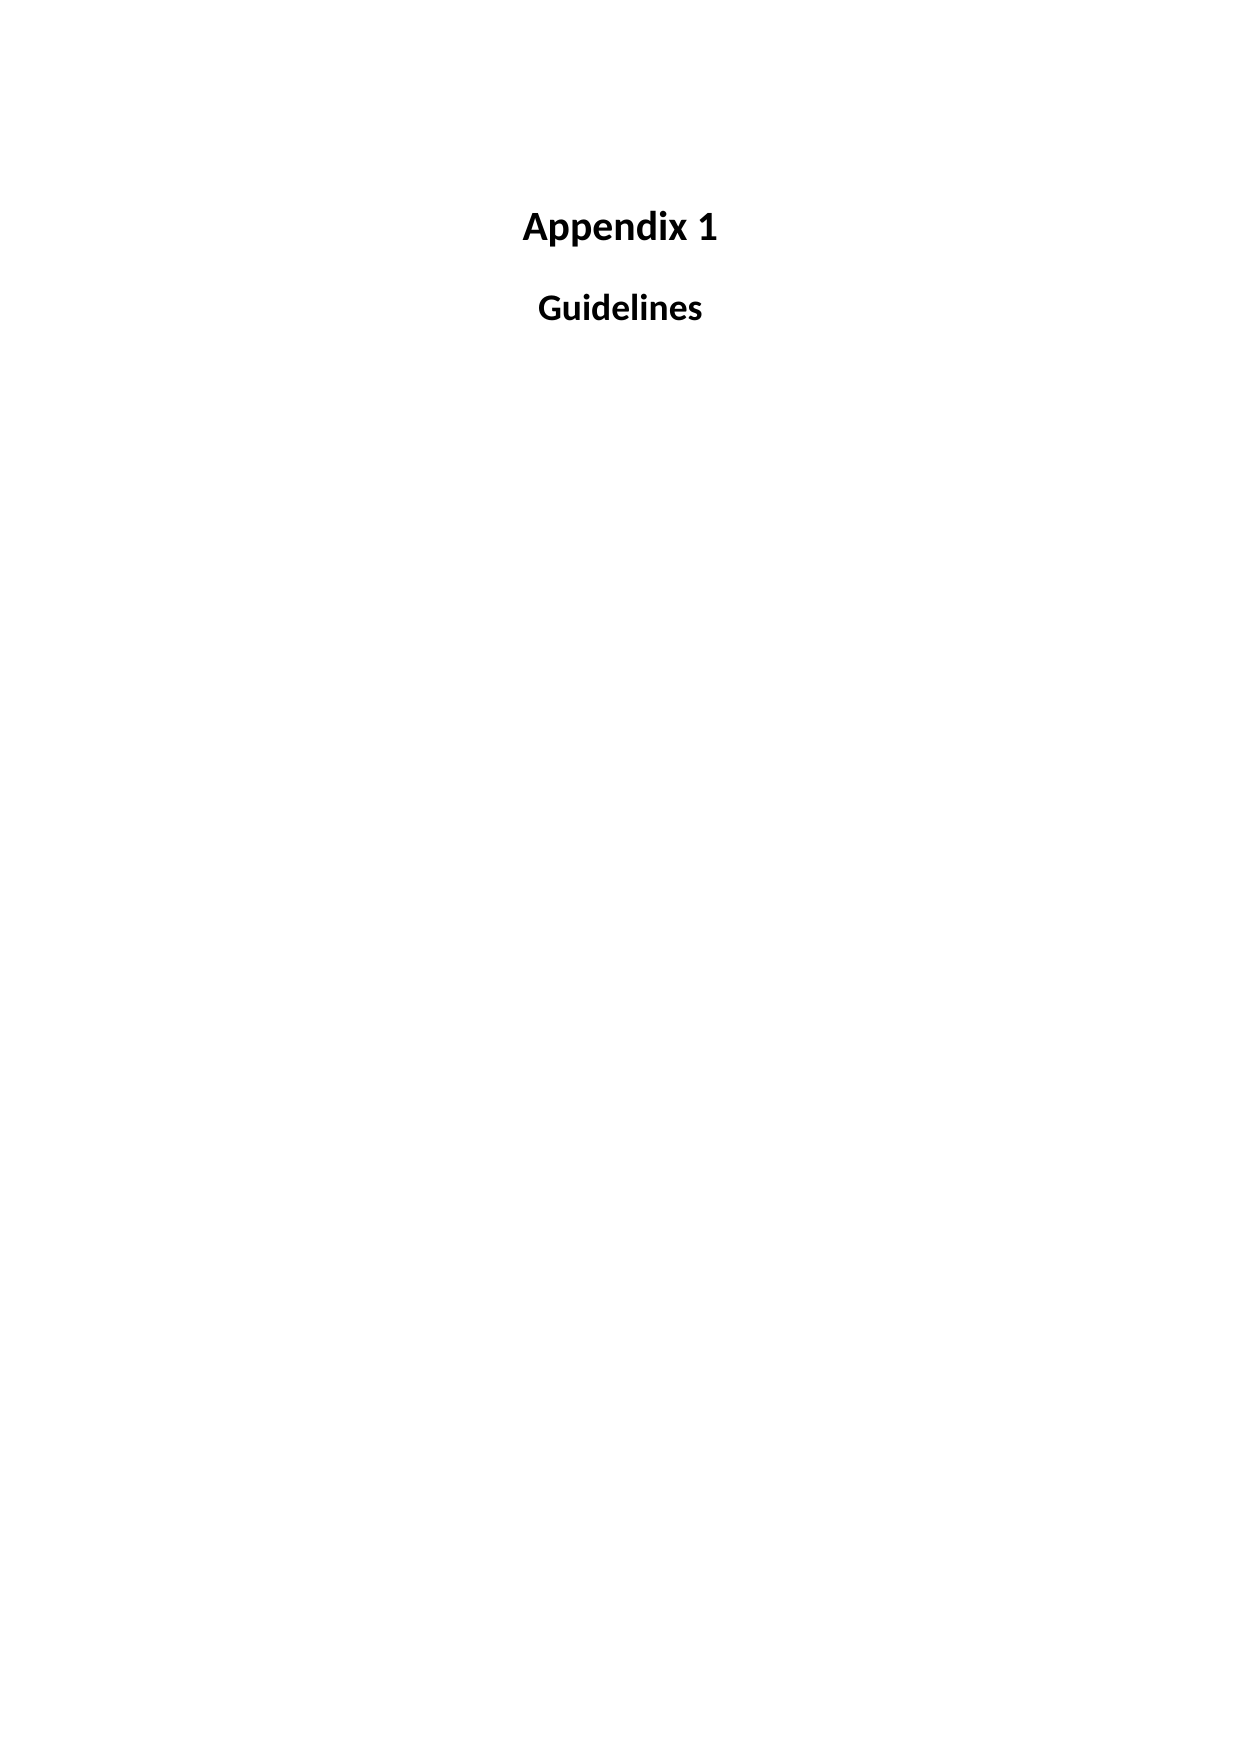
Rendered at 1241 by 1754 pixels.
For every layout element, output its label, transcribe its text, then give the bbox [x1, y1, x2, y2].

subtitle Appendix 1 [150, 200, 1090, 251]
subtitle Guidelines [150, 283, 1090, 329]
